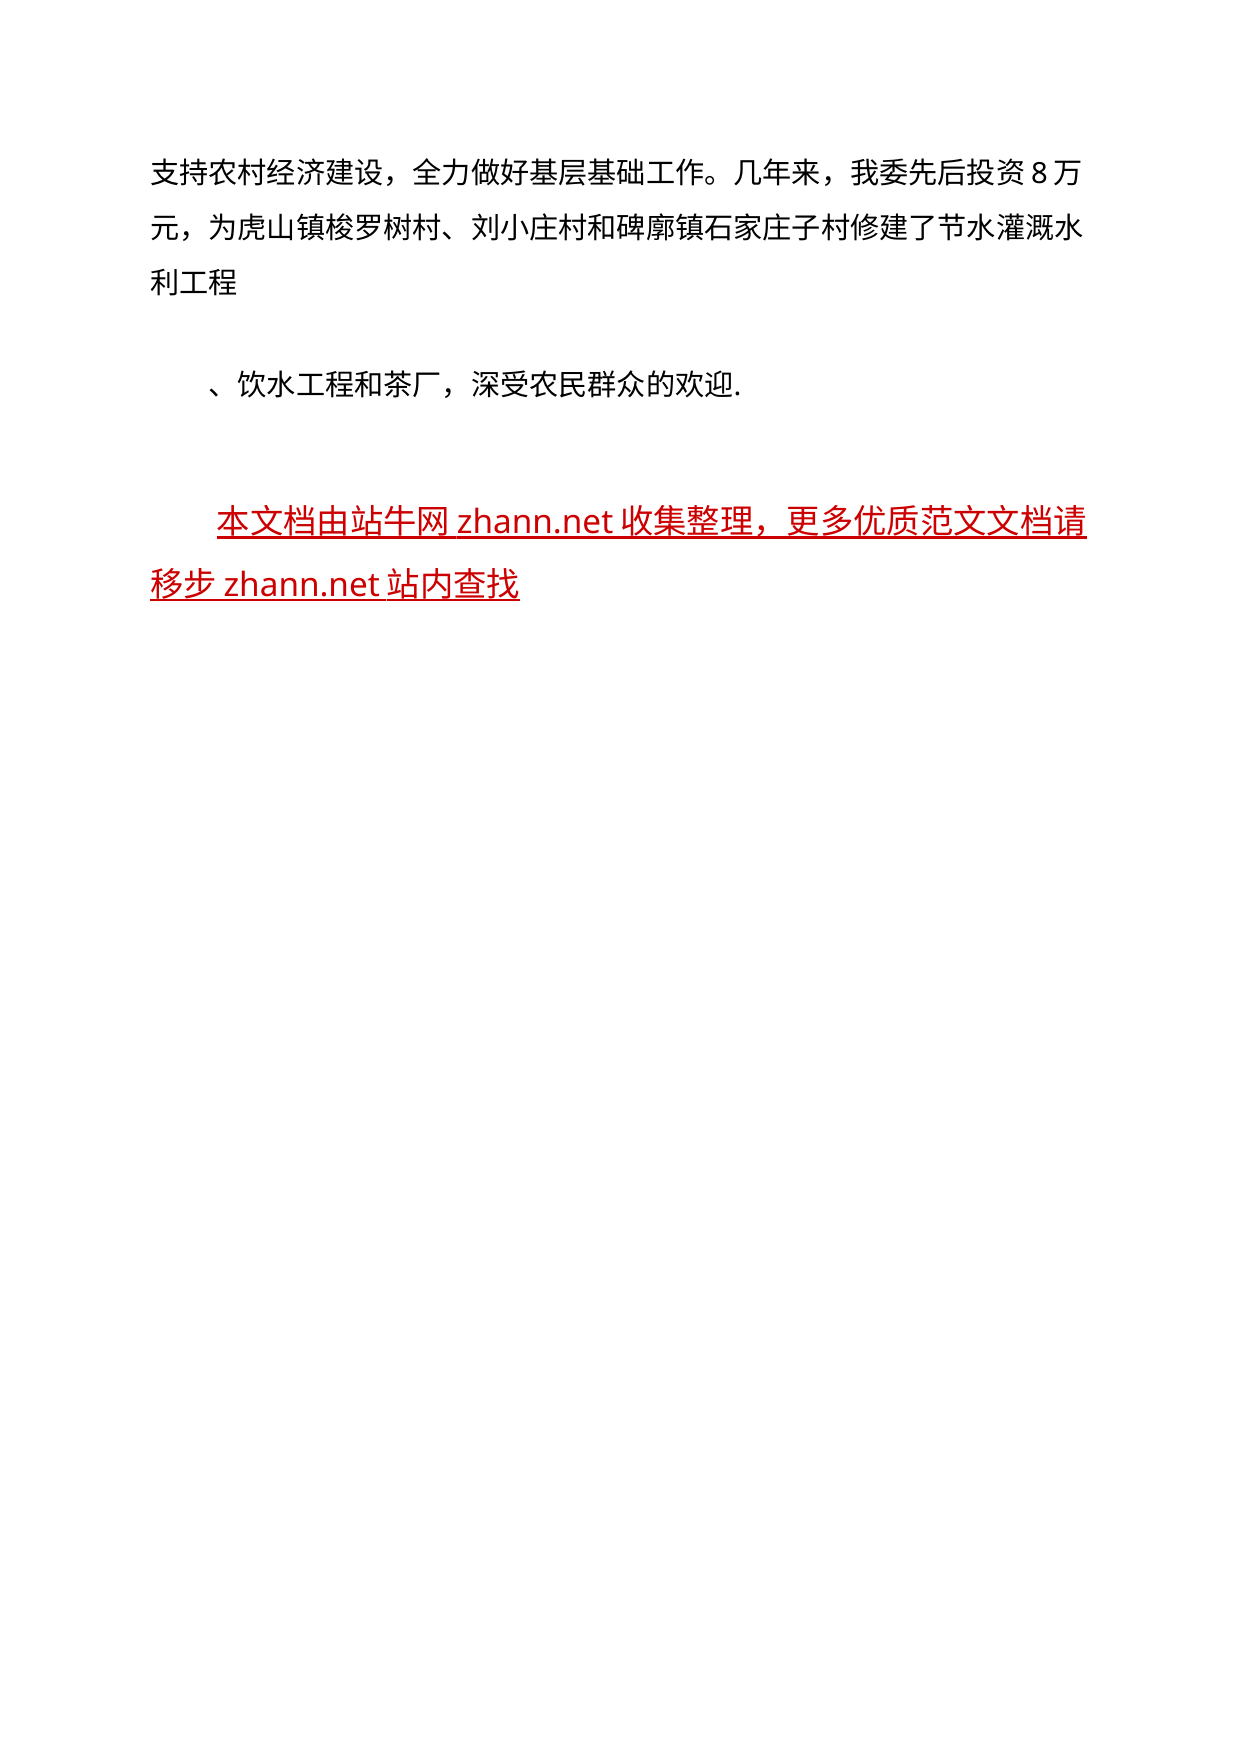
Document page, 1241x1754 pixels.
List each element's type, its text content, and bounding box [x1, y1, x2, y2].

text 、饮水工程和茶厂，深受农民群众的欢迎. [150, 362, 1090, 404]
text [150, 150, 1090, 302]
text 本文档由站牛网zhann.net收集整理，更多优质范文文档请移步zhann.net站内查找 [150, 495, 1090, 606]
